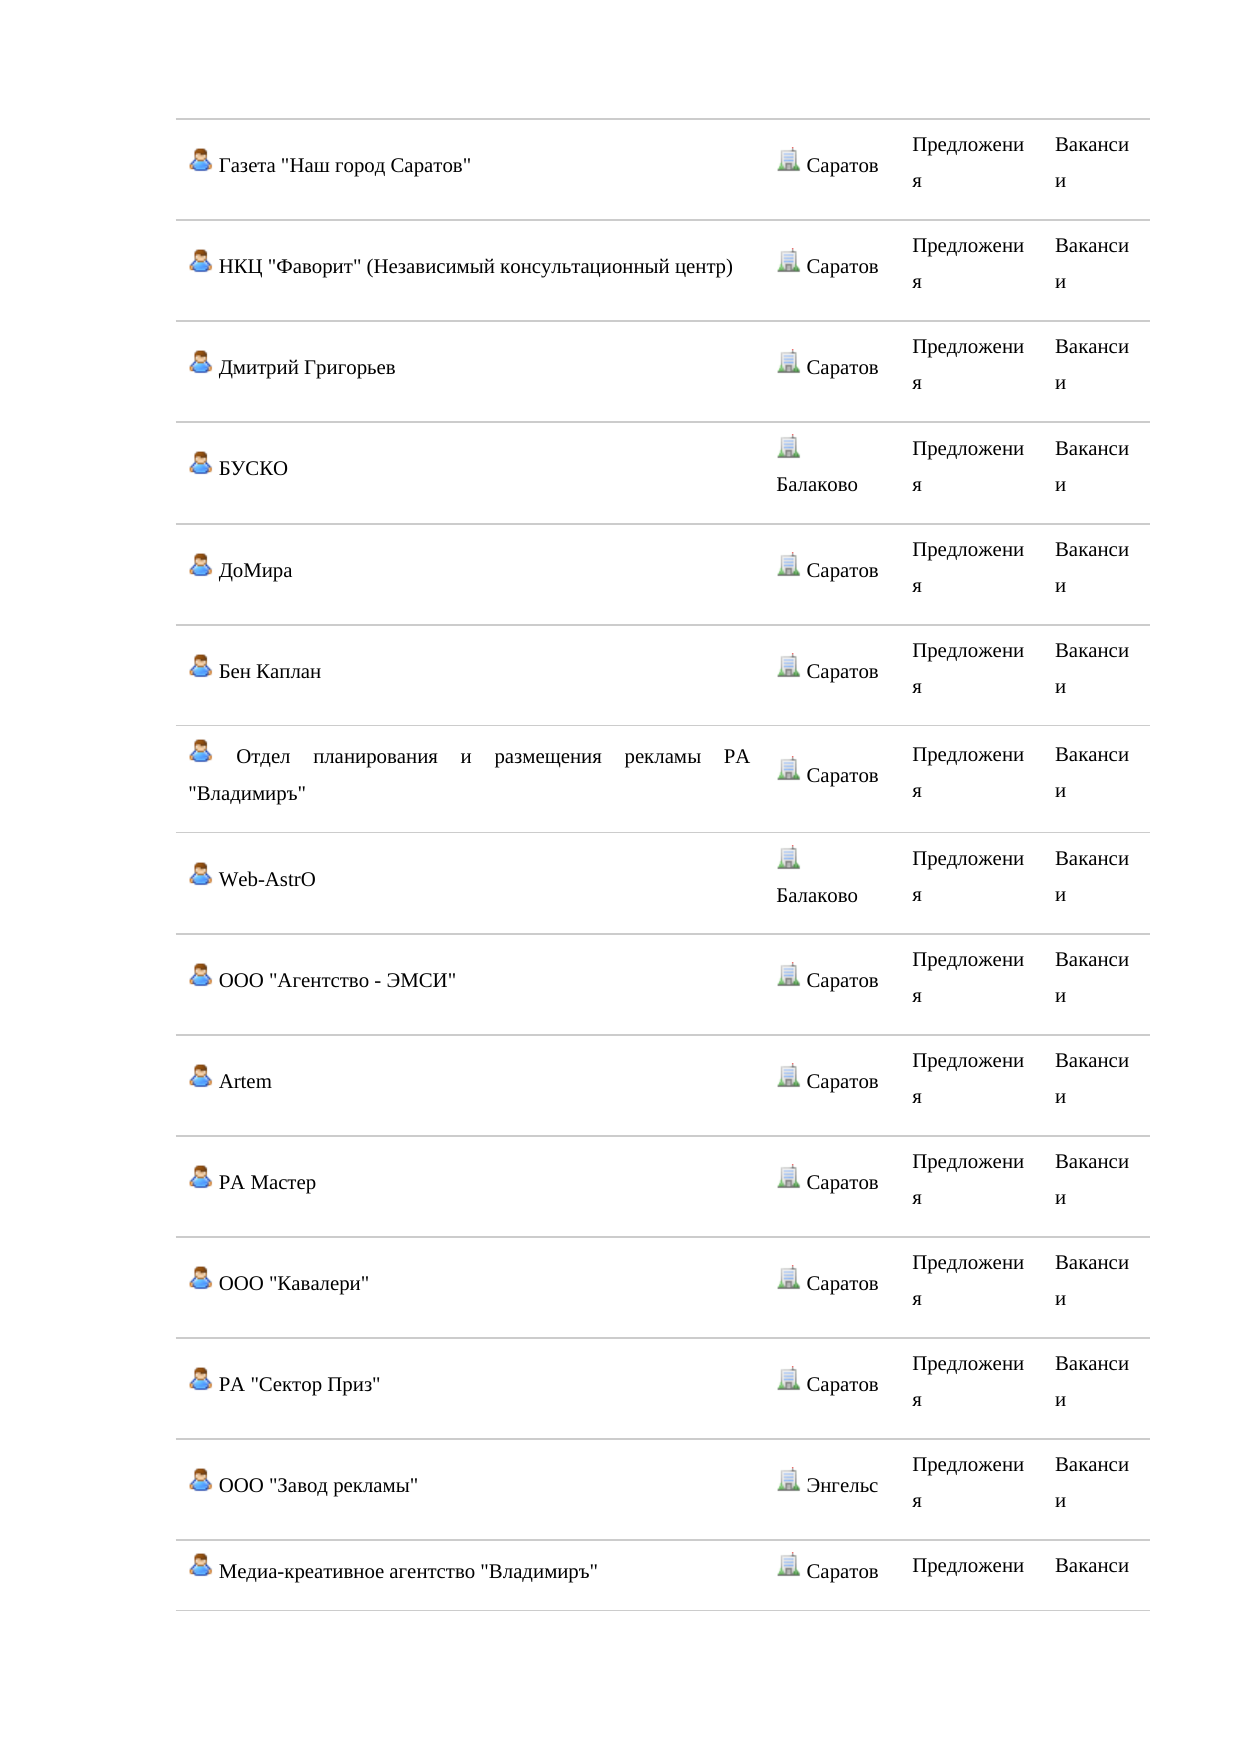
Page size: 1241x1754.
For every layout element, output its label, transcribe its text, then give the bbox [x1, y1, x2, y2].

table_cell Саратов [764, 1541, 899, 1609]
table_cell Саратов [764, 322, 899, 421]
table_cell НКЦ "Фаворит" (Независимый консультационный центр) [176, 221, 764, 320]
picture [776, 434, 802, 460]
table_cell Бен Каплан [176, 626, 764, 725]
picture [776, 248, 802, 274]
table_cell Предложения [900, 221, 1042, 320]
table_cell Предложения [900, 1036, 1042, 1135]
picture [776, 1265, 802, 1291]
picture [188, 349, 214, 375]
table_cell Вакансии [1043, 322, 1150, 421]
table_cell Вакансии [1043, 726, 1150, 831]
picture [188, 1265, 214, 1291]
table_cell Вакансии [1043, 935, 1150, 1034]
table_cell Энгельс [764, 1440, 899, 1539]
table_cell Предложения [900, 935, 1042, 1034]
picture [776, 1164, 802, 1190]
picture [188, 738, 214, 764]
picture [188, 962, 214, 988]
table_cell Вакансии [1043, 1137, 1150, 1236]
table_cell Саратов [764, 935, 899, 1034]
table_cell Вакансии [1043, 1541, 1150, 1609]
picture [188, 861, 214, 887]
table_cell Предложения [900, 726, 1042, 831]
picture [188, 1164, 214, 1190]
table_cell Предложения [900, 626, 1042, 725]
picture [188, 1467, 214, 1493]
picture [776, 147, 802, 173]
table_cell Саратов [764, 1238, 899, 1337]
table_cell Вакансии [1043, 1339, 1150, 1438]
table_cell ООО "Завод рекламы" [176, 1440, 764, 1539]
picture [188, 1552, 214, 1578]
table_cell Вакансии [1043, 1036, 1150, 1135]
picture [188, 653, 214, 679]
table_cell ДоМира [176, 525, 764, 624]
table_cell Газета "Наш город Саратов" [176, 120, 764, 219]
table_cell Предложения [900, 525, 1042, 624]
picture [188, 1366, 214, 1392]
table_cell Предложения [900, 1339, 1042, 1438]
table_cell ООО "Кавалери" [176, 1238, 764, 1337]
table_cell Предложения [900, 1137, 1042, 1236]
picture [188, 147, 214, 173]
picture [776, 845, 802, 871]
table_cell OOO "Агентство - ЭМСИ" [176, 935, 764, 1034]
table_cell Балаково [764, 833, 899, 933]
table_cell Web-AstrO [176, 833, 764, 933]
table_cell Отдел планирования и размещения рекламы РА "Владимиръ" [176, 726, 764, 831]
picture [776, 756, 802, 782]
table_cell Саратов [764, 120, 899, 219]
table_cell Предложения [900, 1440, 1042, 1539]
picture [776, 962, 802, 988]
table_cell Вакансии [1043, 1440, 1150, 1539]
table_cell Саратов [764, 626, 899, 725]
table_cell Вакансии [1043, 221, 1150, 320]
table_cell Саратов [764, 726, 899, 831]
table_cell РА "Сектор Приз" [176, 1339, 764, 1438]
table_cell Саратов [764, 1137, 899, 1236]
table_cell Вакансии [1043, 525, 1150, 624]
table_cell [176, 1541, 764, 1609]
picture [776, 1366, 802, 1392]
table_cell Вакансии [1043, 626, 1150, 725]
picture [776, 552, 802, 578]
table_cell Предложения [900, 1541, 1042, 1609]
picture [188, 552, 214, 578]
table_cell РА Мастер [176, 1137, 764, 1236]
table_cell Предложения [900, 322, 1042, 421]
table_cell Саратов [764, 1036, 899, 1135]
table_cell Дмитрий Григорьев [176, 322, 764, 421]
table_cell Саратов [764, 221, 899, 320]
picture [776, 349, 802, 375]
picture [188, 248, 214, 274]
table_cell Предложения [900, 1238, 1042, 1337]
table_cell Вакансии [1043, 833, 1150, 933]
table_cell БУСКО [176, 423, 764, 523]
picture [188, 1063, 214, 1089]
table_cell Предложения [900, 120, 1042, 219]
picture [776, 1467, 802, 1493]
table_cell Artem [176, 1036, 764, 1135]
table_cell Вакансии [1043, 1238, 1150, 1337]
table_cell Балаково [764, 423, 899, 523]
table_cell Вакансии [1043, 423, 1150, 523]
picture [776, 653, 802, 679]
table_cell Саратов [764, 1339, 899, 1438]
table_cell Предложения [900, 833, 1042, 933]
picture [188, 450, 214, 476]
picture [776, 1552, 802, 1578]
table_cell Саратов [764, 525, 899, 624]
table_cell Вакансии [1043, 120, 1150, 219]
picture [776, 1063, 802, 1089]
table_cell Предложения [900, 423, 1042, 523]
